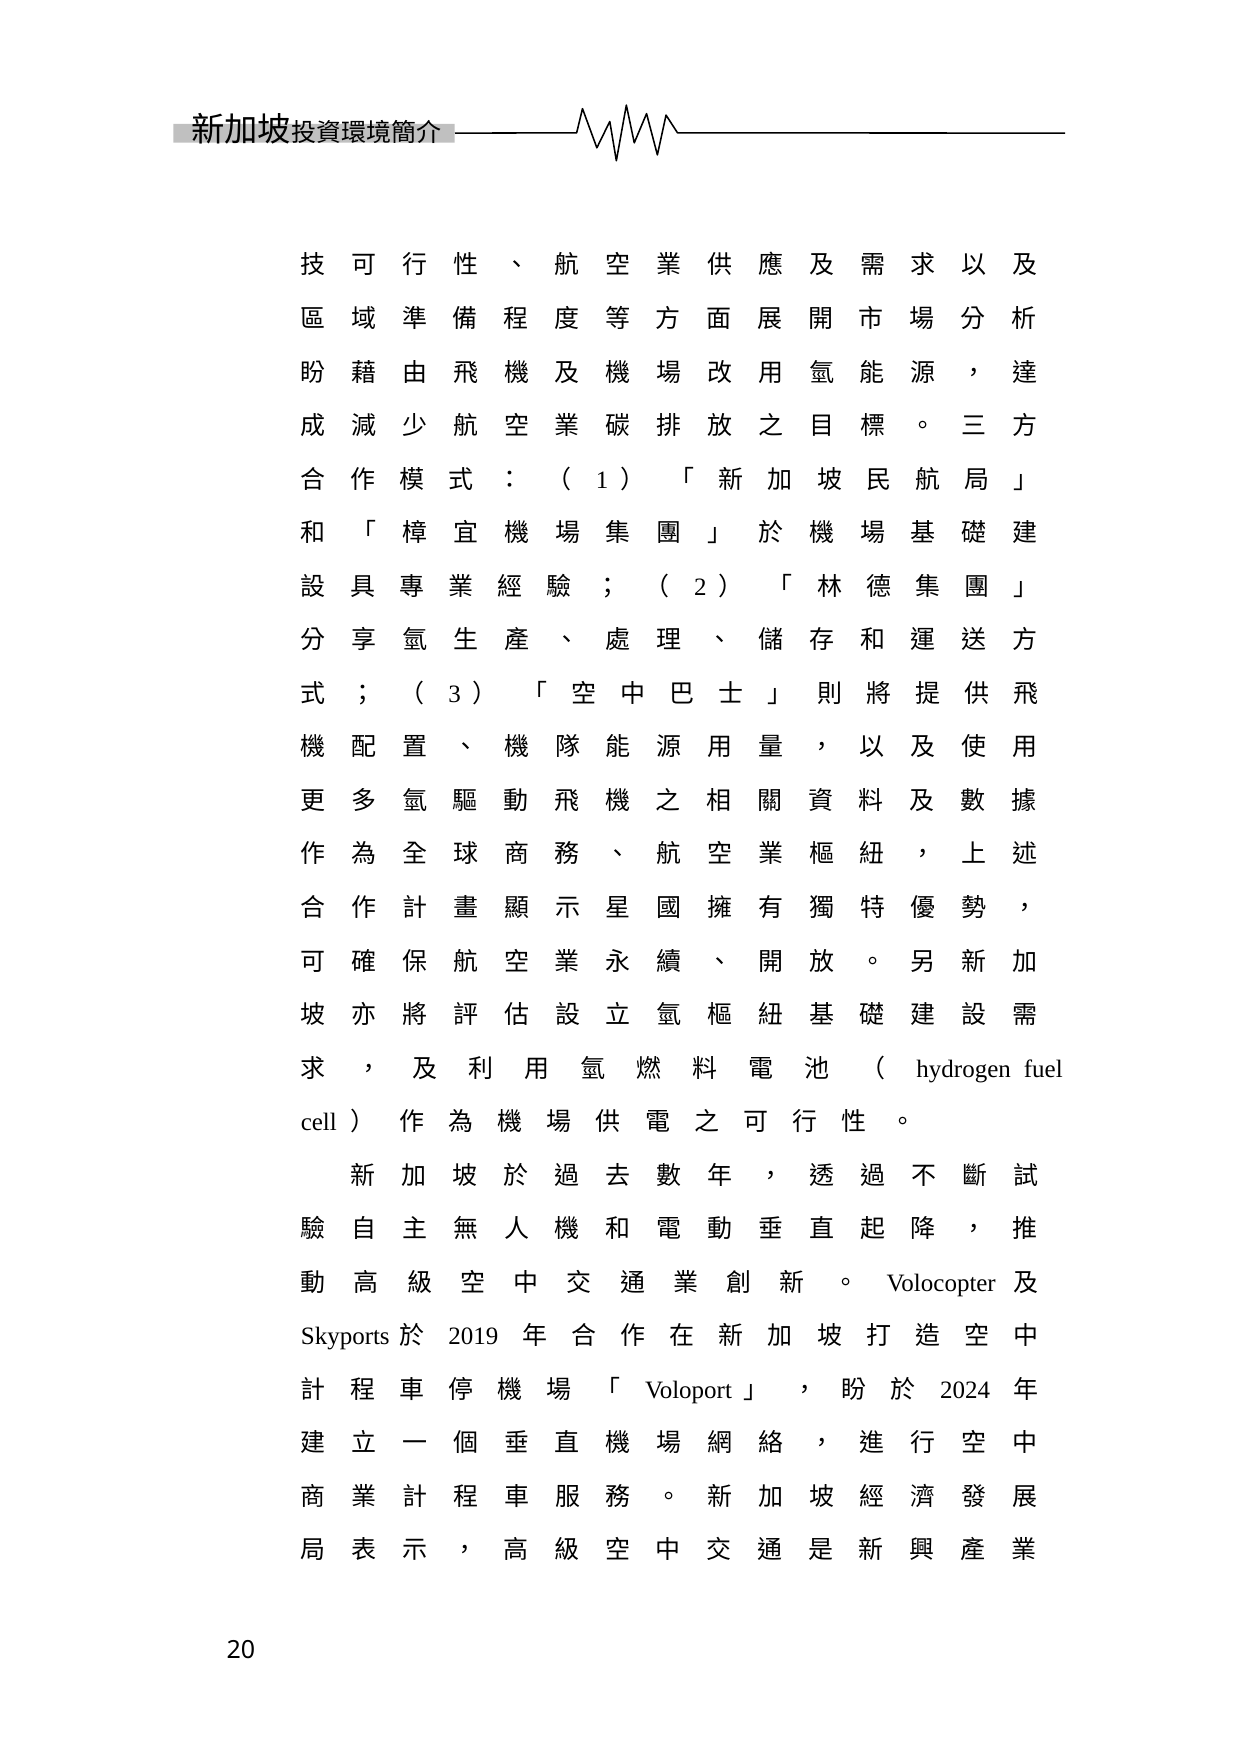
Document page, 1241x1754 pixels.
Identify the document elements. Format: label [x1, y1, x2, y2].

text [276, 236, 1063, 1146]
text [276, 1146, 1063, 1575]
